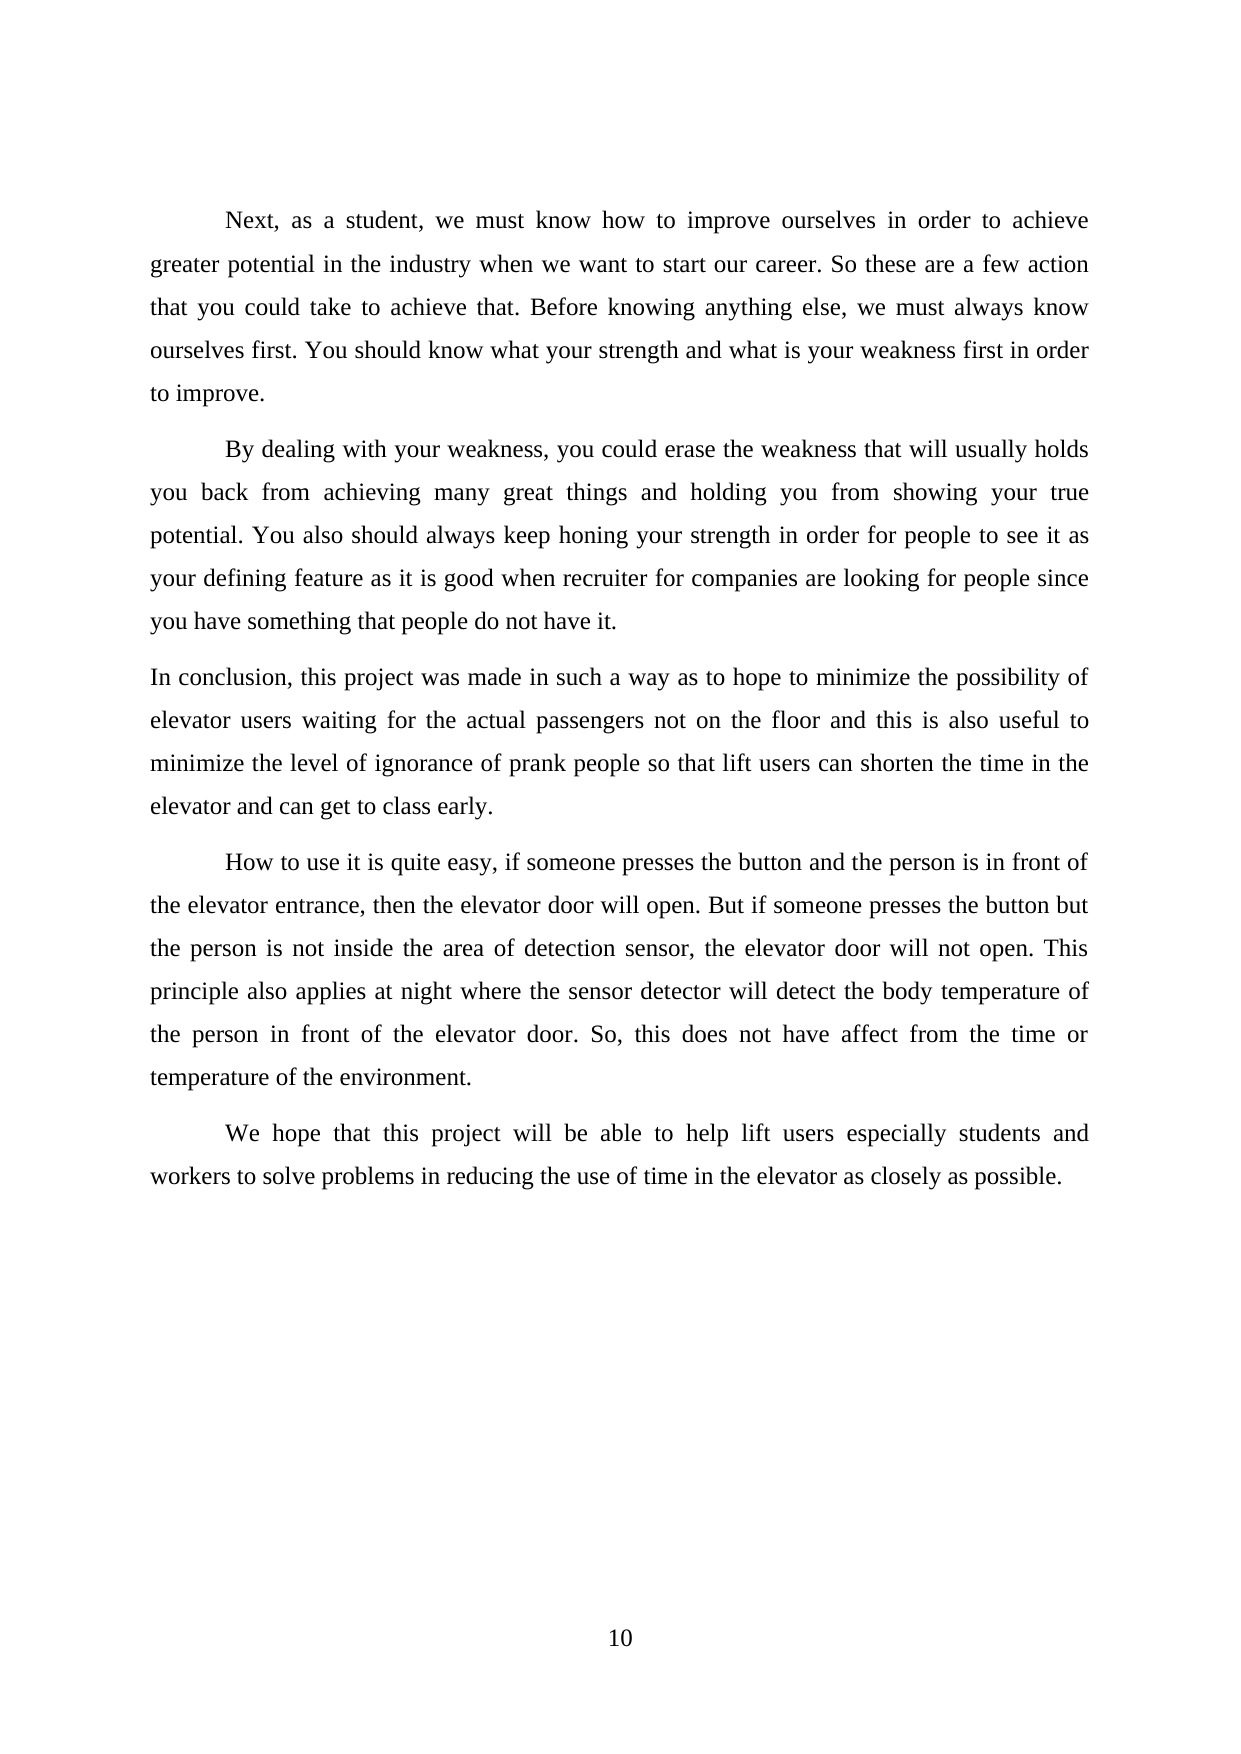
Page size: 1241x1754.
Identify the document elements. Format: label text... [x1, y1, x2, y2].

text In conclusion, this project was made in such a way as to hope to minimize the possibility of elevator users waiting for the actual passengers not on the floor and this is also useful to minimize the level of ignorance of prank people so that lift users can shorten the time in the elevator and can get to class early. [150, 662, 1090, 820]
text We hope that this project will be able to help lift users especially students and workers to solve problems in reducing the use of time in the elevator as closely as possible. [150, 1118, 1090, 1190]
text Next, as a student, we must know how to improve ourselves in order to achieve greater potential in the industry when we want to start our career. So these are a few action that you could take to achieve that. Before knowing anything else, we must always know ourselves first. You should know what your strength and what is your weakness first in order to improve. [150, 206, 1090, 407]
text By dealing with your weakness, you could erase the weakness that will usually holds you back from achieving many great things and holding you from showing your true potential. You also should always keep honing your strength in order for people to see it as your defining feature as it is good when recruiter for companies are looking for people since you have something that people do not have it. [150, 434, 1090, 635]
text How to use it is quite easy, if someone presses the button and the person is in front of the elevator entrance, then the elevator door will open. But if someone presses the button but the person is not inside the area of detection sensor, the elevator door will not open. This principle also applies at night where the sensor detector will detect the body temperature of the person in front of the elevator door. So, this does not have affect from the time or temperature of the environment. [150, 847, 1090, 1091]
